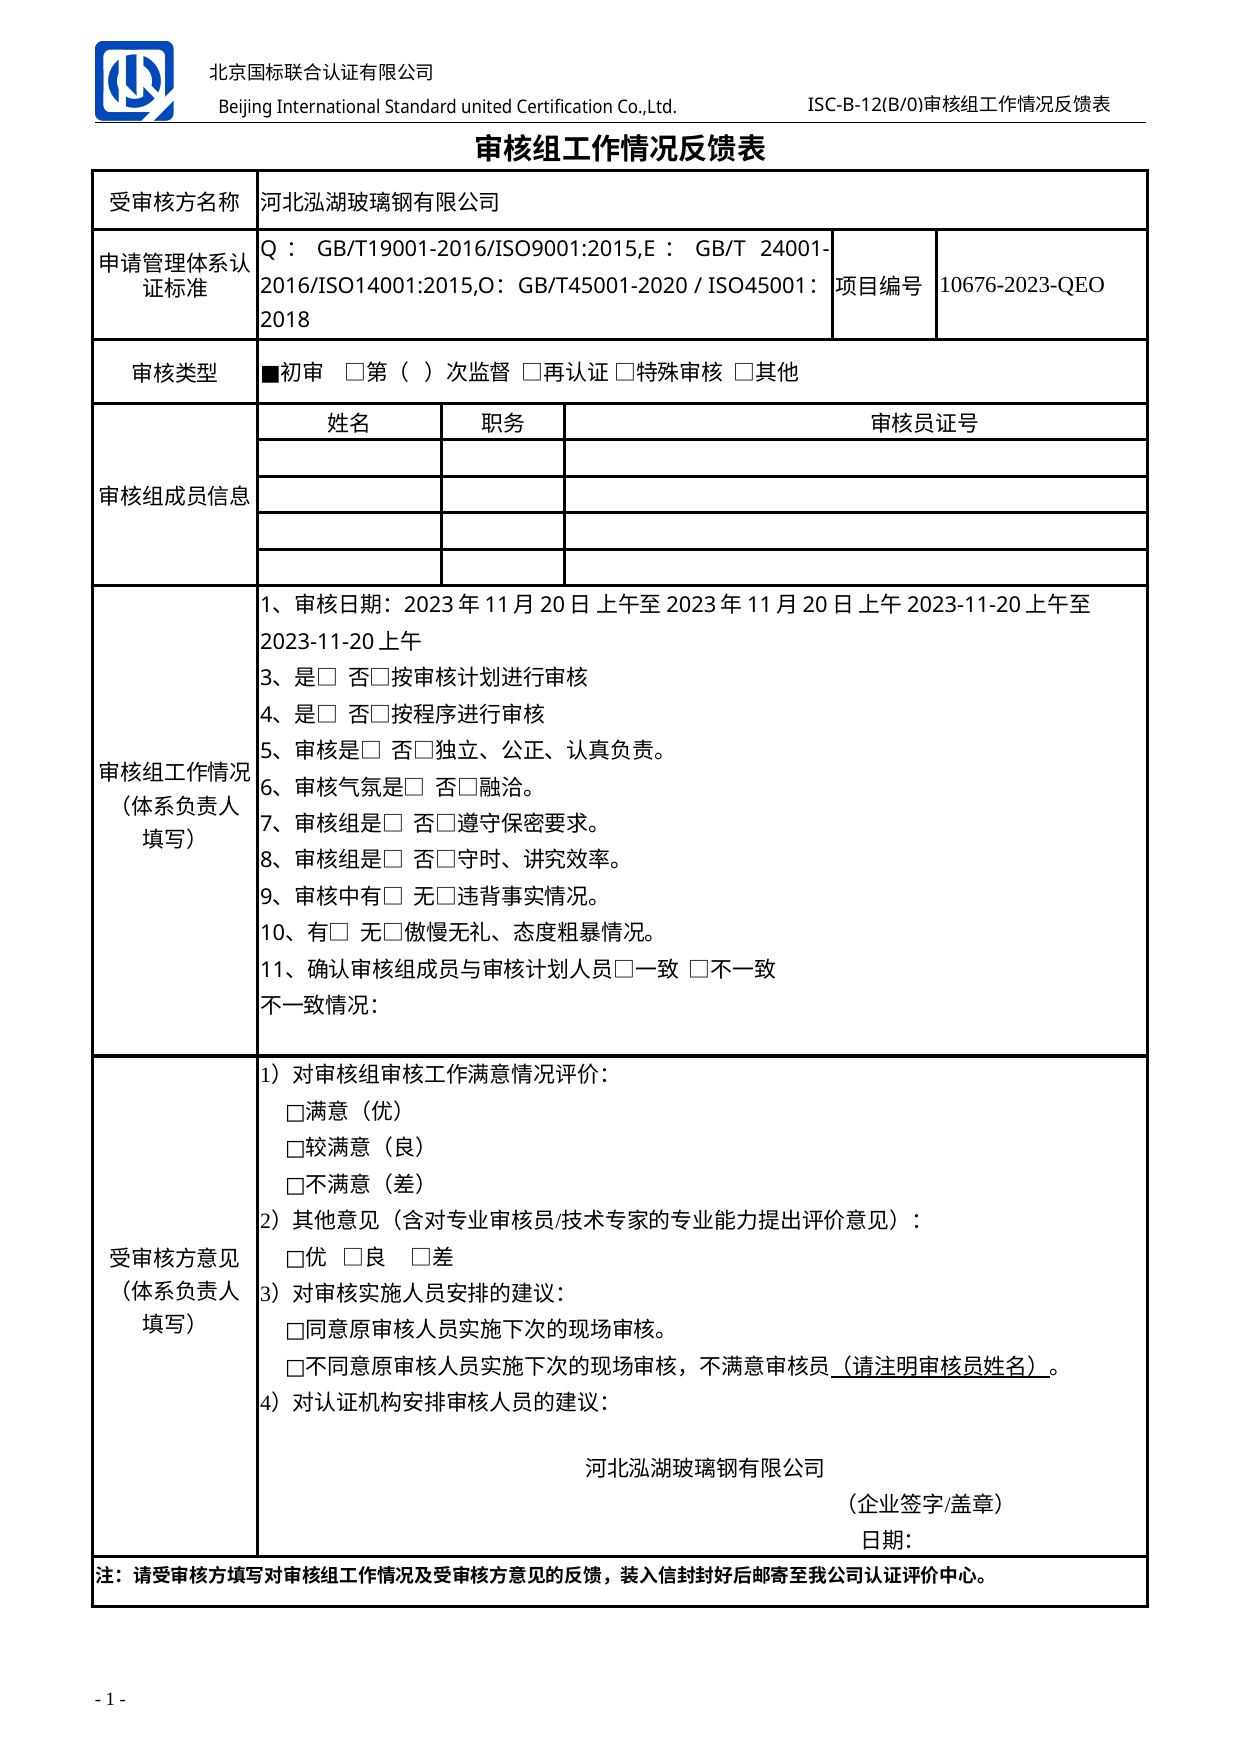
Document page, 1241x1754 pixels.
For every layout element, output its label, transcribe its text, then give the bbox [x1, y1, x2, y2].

table_cell 10676-2023-QEO [938, 231, 1146, 338]
table_cell 1）对审核组审核工作满意情况评价： □满意（优） □较满意（良） □不满意（差） 2）其他意见（含对专业审核员/技术专家的专业能力提出评价意见）： □优 □良 □差 3）对审核实施人员安排的建议： □同意原审核人员实施下次的现场审核。 □不同意原审核人员实施下次的现场审核，不满意审核员（请注明审核员姓名）。 4）对认证机构安排审核人员的建议： 河北泓湖玻璃钢有限公司 （企业签字/盖章） 日期： [259, 1058, 1146, 1555]
table_cell [443, 551, 563, 584]
table_cell 1、审核日期：2023年11月20日 上午至2023年11月20日 上午2023-11-20上午至2023-11-20上午 3、是□ 否□按审核计划进行审核 4、是□ 否□按程序进行审核 5、审核是□ 否□独立、公正、认真负责。 6、审核气氛是□ 否□融洽。 7、审核组是□ 否□遵守保密要求。 8、审核组是□ 否□守时、讲究效率。 9、审核中有□ 无□违背事实情况。 10、有□ 无□傲慢无礼、态度粗暴情况。 11、确认审核组成员与审核计划人员□一致 □不一致 不一致情况： [259, 587, 1146, 1054]
table_cell 姓名 [259, 405, 440, 438]
table_cell 审核类型 [94, 341, 256, 402]
table_cell [443, 441, 563, 475]
table_cell 审核组成员信息 [94, 405, 256, 584]
table_cell [566, 551, 1146, 584]
table_header 受审核方名称 [94, 172, 256, 228]
table_header 河北泓湖玻璃钢有限公司 [259, 172, 1146, 228]
table_cell [259, 441, 440, 475]
table_cell [259, 514, 440, 548]
table_cell 申请管理体系认证标准 [94, 231, 256, 338]
table_cell 项目编号 [834, 231, 935, 338]
table_cell [566, 441, 1146, 475]
table_cell [443, 514, 563, 548]
table_cell [566, 514, 1146, 548]
table_cell 审核组工作情况（体系负责人 填写） [94, 587, 256, 1054]
picture [95, 41, 174, 121]
table_cell 职务 [443, 405, 563, 438]
table_cell [443, 478, 563, 511]
table_cell [259, 478, 440, 511]
table_cell [566, 478, 1146, 511]
table_cell [259, 551, 440, 584]
table_cell 受审核方意见（体系负责人 填写） [94, 1058, 256, 1555]
table_cell 审核员证号 [566, 405, 1146, 438]
table_cell 注：请受审核方填写对审核组工作情况及受审核方意见的反馈，装入信封封好后邮寄至我公司认证评价中心。 [94, 1558, 1146, 1604]
text 审核组工作情况反馈表 [94, 123, 1146, 169]
table_cell ■初审 □第（ ）次监督 □再认证 □特殊审核 □其他 [259, 341, 1146, 402]
table_cell Q：GB/T19001-2016/ISO9001:2015,E：GB/T 24001-2016/ISO14001:2015,O：GB/T45001-2020 / ISO45001：2018 [259, 231, 831, 338]
